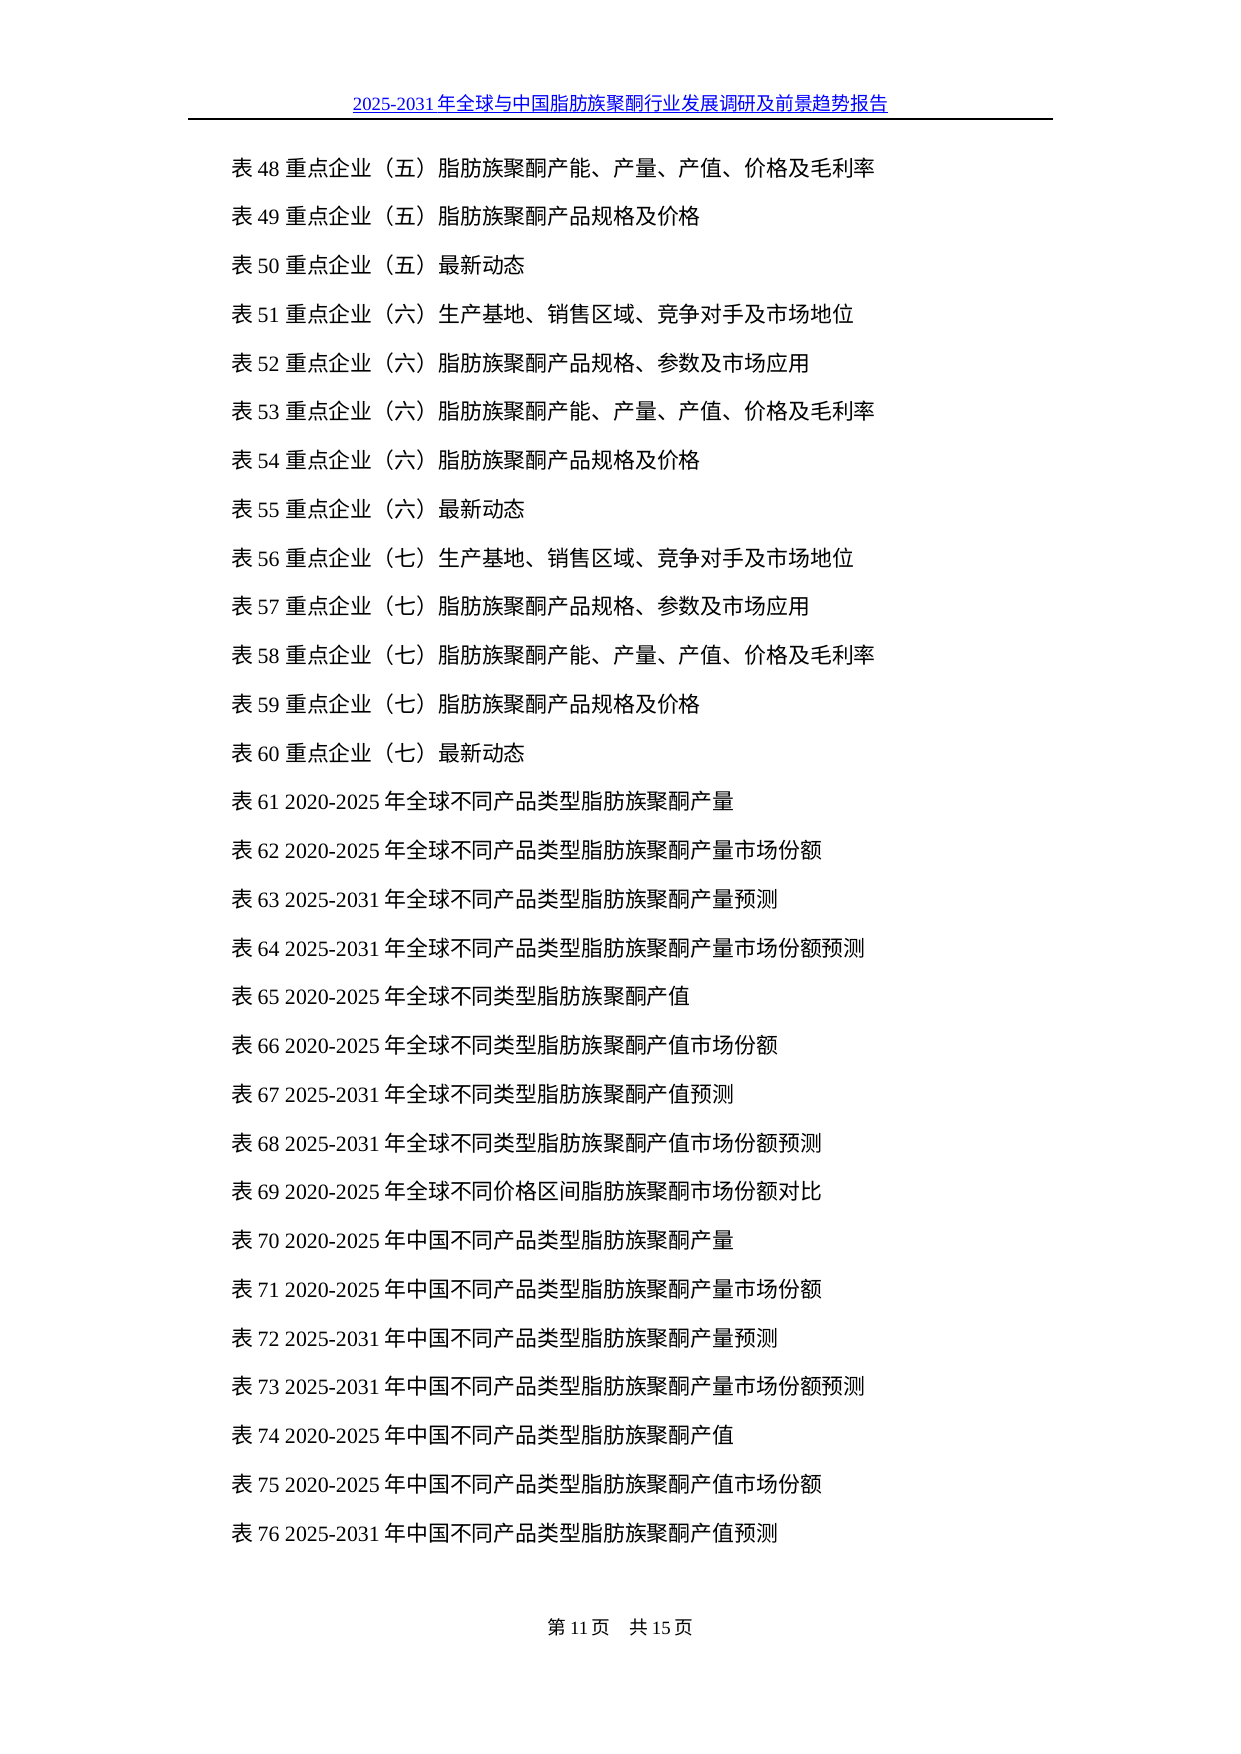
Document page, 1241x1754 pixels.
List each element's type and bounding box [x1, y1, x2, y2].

text [187, 150, 1053, 1548]
